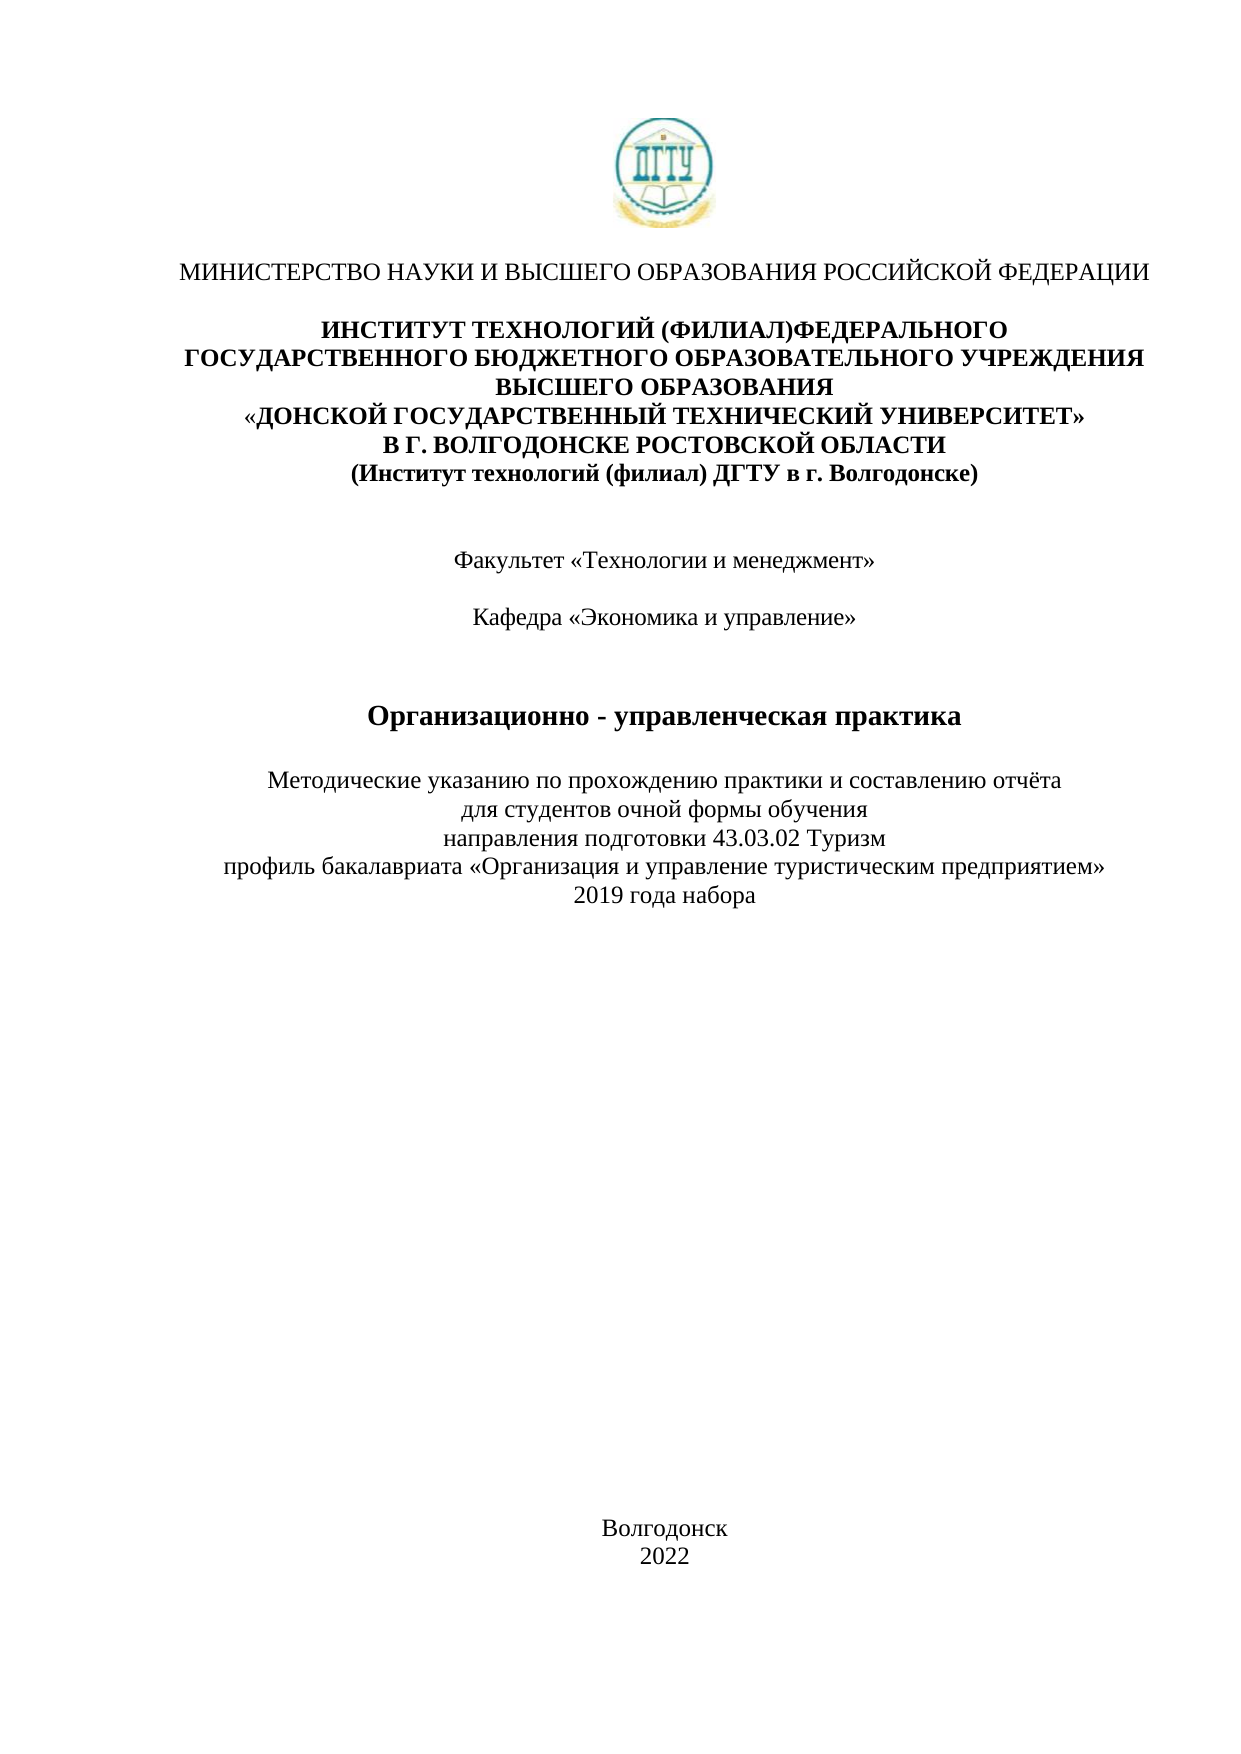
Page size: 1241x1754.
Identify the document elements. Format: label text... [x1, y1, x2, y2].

text для студентов очной формы обучения [177, 794, 1152, 823]
text «ДОНСКОЙ ГОСУДАРСТВЕННЫЙ ТЕХНИЧЕСКИЙ УНИВЕРСИТЕТ» [177, 401, 1152, 430]
text 2022 [177, 1541, 1152, 1570]
text (Институт технологий (филиал) ДГТУ в г. Волгодонске) [177, 458, 1152, 487]
text МИНИСТЕРСТВО НАУКИ И ВЫСШЕГО ОБРАЗОВАНИЯ РОССИЙСКОЙ ФЕДЕРАЦИИ [177, 257, 1152, 286]
text направления подготовки 43.03.02 Туризм [177, 823, 1152, 851]
text Организационно - управленческая практика [177, 698, 1152, 732]
text Факультет «Технологии и менеджмент» [177, 545, 1152, 573]
text Кафедра «Экономика и управление» [177, 602, 1152, 631]
text профиль бакалавриата «Организация и управление туристическим предприятием» [177, 851, 1152, 880]
text ИНСТИТУТ ТЕХНОЛОГИЙ (ФИЛИАЛ)ФЕДЕРАЛЬНОГО ГОСУДАРСТВЕННОГО БЮДЖЕТНОГО ОБРАЗОВАТЕЛЬНОГО УЧРЕЖДЕНИЯ ВЫСШЕГО ОБРАЗОВАНИЯ [177, 315, 1152, 401]
text 2019 года набора [177, 880, 1152, 909]
text Волгодонск [177, 1513, 1152, 1541]
text Методические указанию по прохождению практики и составлению отчёта [177, 765, 1152, 794]
picture [612, 118, 717, 228]
text В Г. ВОЛГОДОНСКЕ РОСТОВСКОЙ ОБЛАСТИ [177, 430, 1152, 458]
